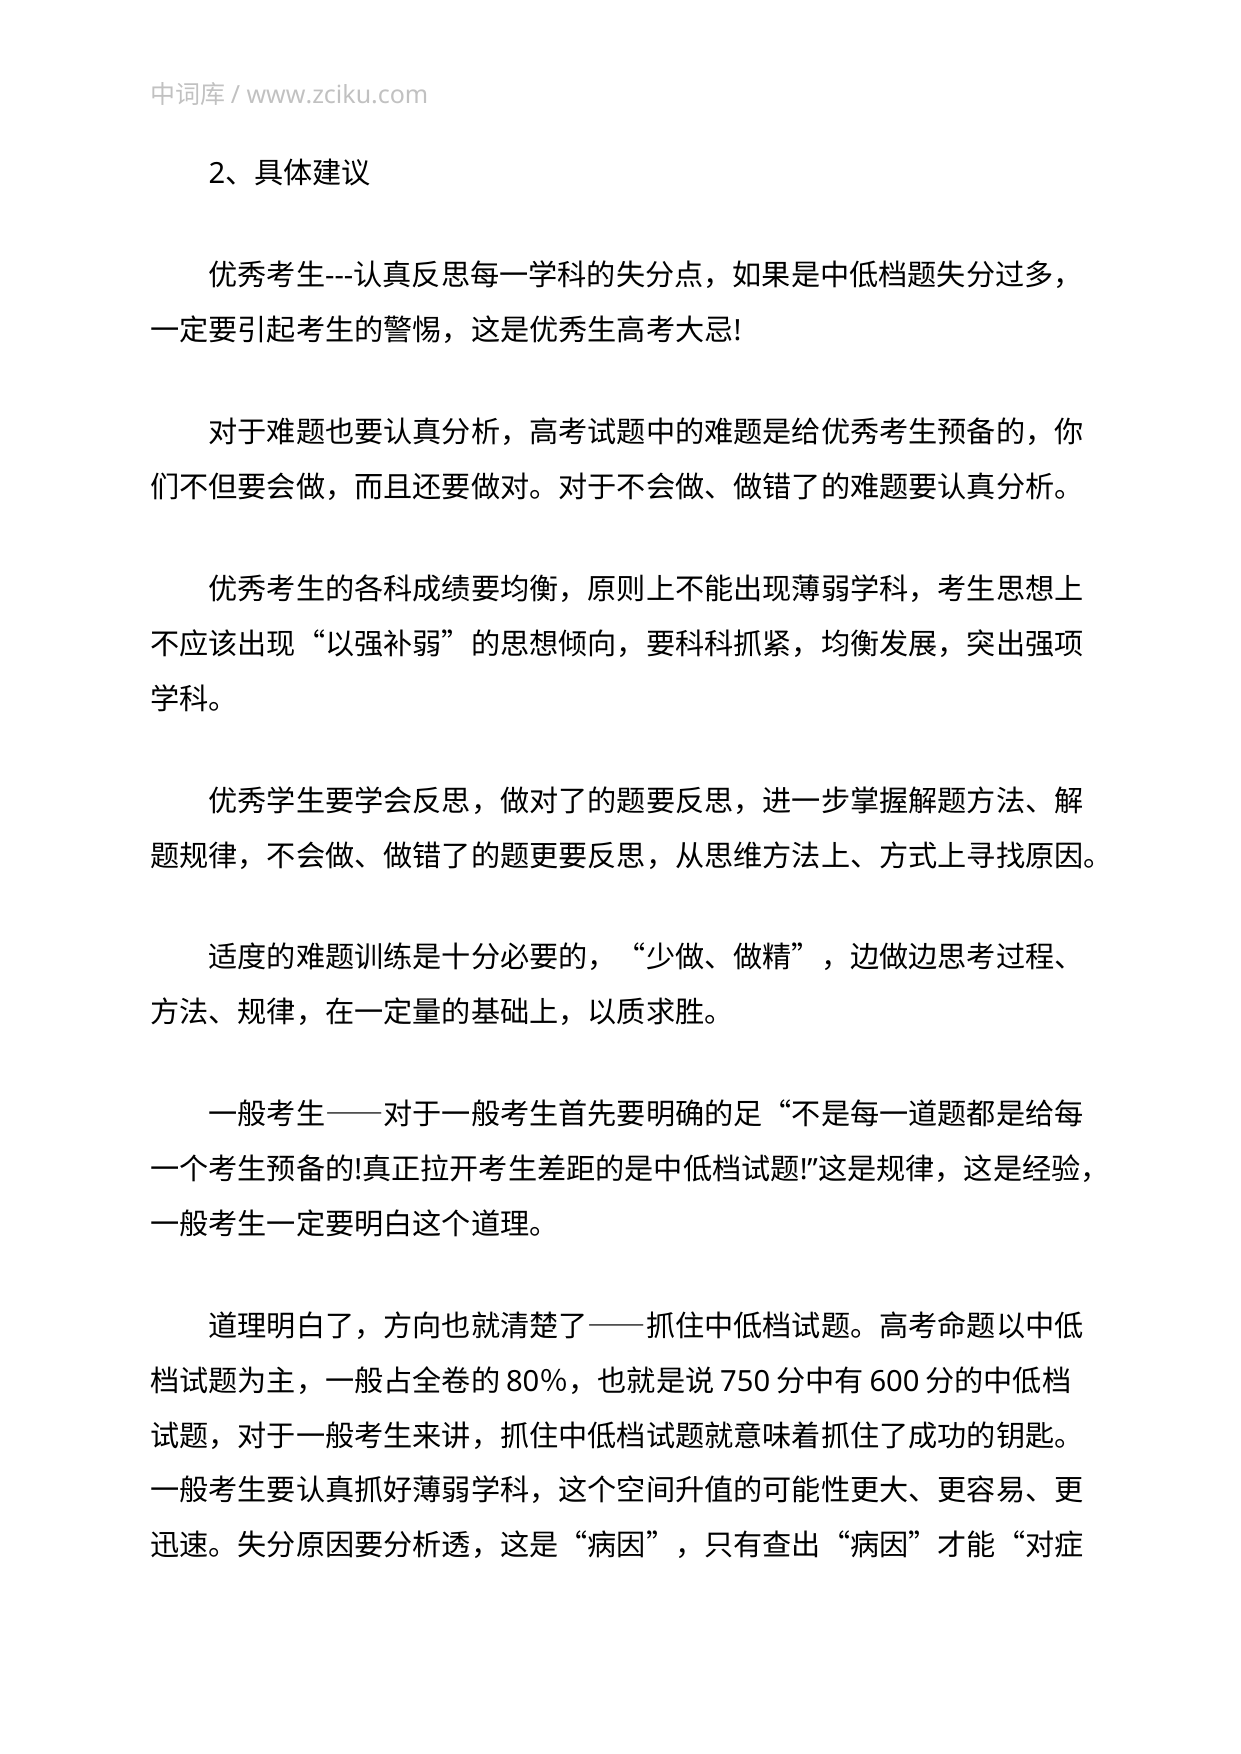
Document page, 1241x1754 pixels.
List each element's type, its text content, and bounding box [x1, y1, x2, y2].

text 优秀学生要学会反思，做对了的题要反思，进一步掌握解题方法、解题规律，不会做、做错了的题更要反思，从思维方法上、方式上寻找原因。 [150, 777, 1090, 874]
text 2、具体建议 [150, 150, 1090, 192]
text 对于难题也要认真分析，高考试题中的难题是给优秀考生预备的，你们不但要会做，而且还要做对。对于不会做、做错了的难题要认真分析。 [150, 409, 1090, 506]
text 优秀考生的各科成绩要均衡，原则上不能出现薄弱学科，考生思想上不应该出现“以强补弱”的思想倾向，要科科抓紧，均衡发展，突出强项学科。 [150, 566, 1090, 718]
text 适度的难题训练是十分必要的，“少做、做精”，边做边思考过程、方法、规律，在一定量的基础上，以质求胜。 [150, 934, 1090, 1031]
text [150, 1302, 1090, 1564]
text 一般考生――对于一般考生首先要明确的足“不是每一道题都是给每一个考生预备的!真正拉开考生差距的是中低档试题!”这是规律，这是经验，一般考生一定要明白这个道理。 [150, 1091, 1090, 1243]
text 优秀考生---认真反思每一学科的失分点，如果是中低档题失分过多，一定要引起考生的警惕，这是优秀生高考大忌! [150, 252, 1090, 349]
